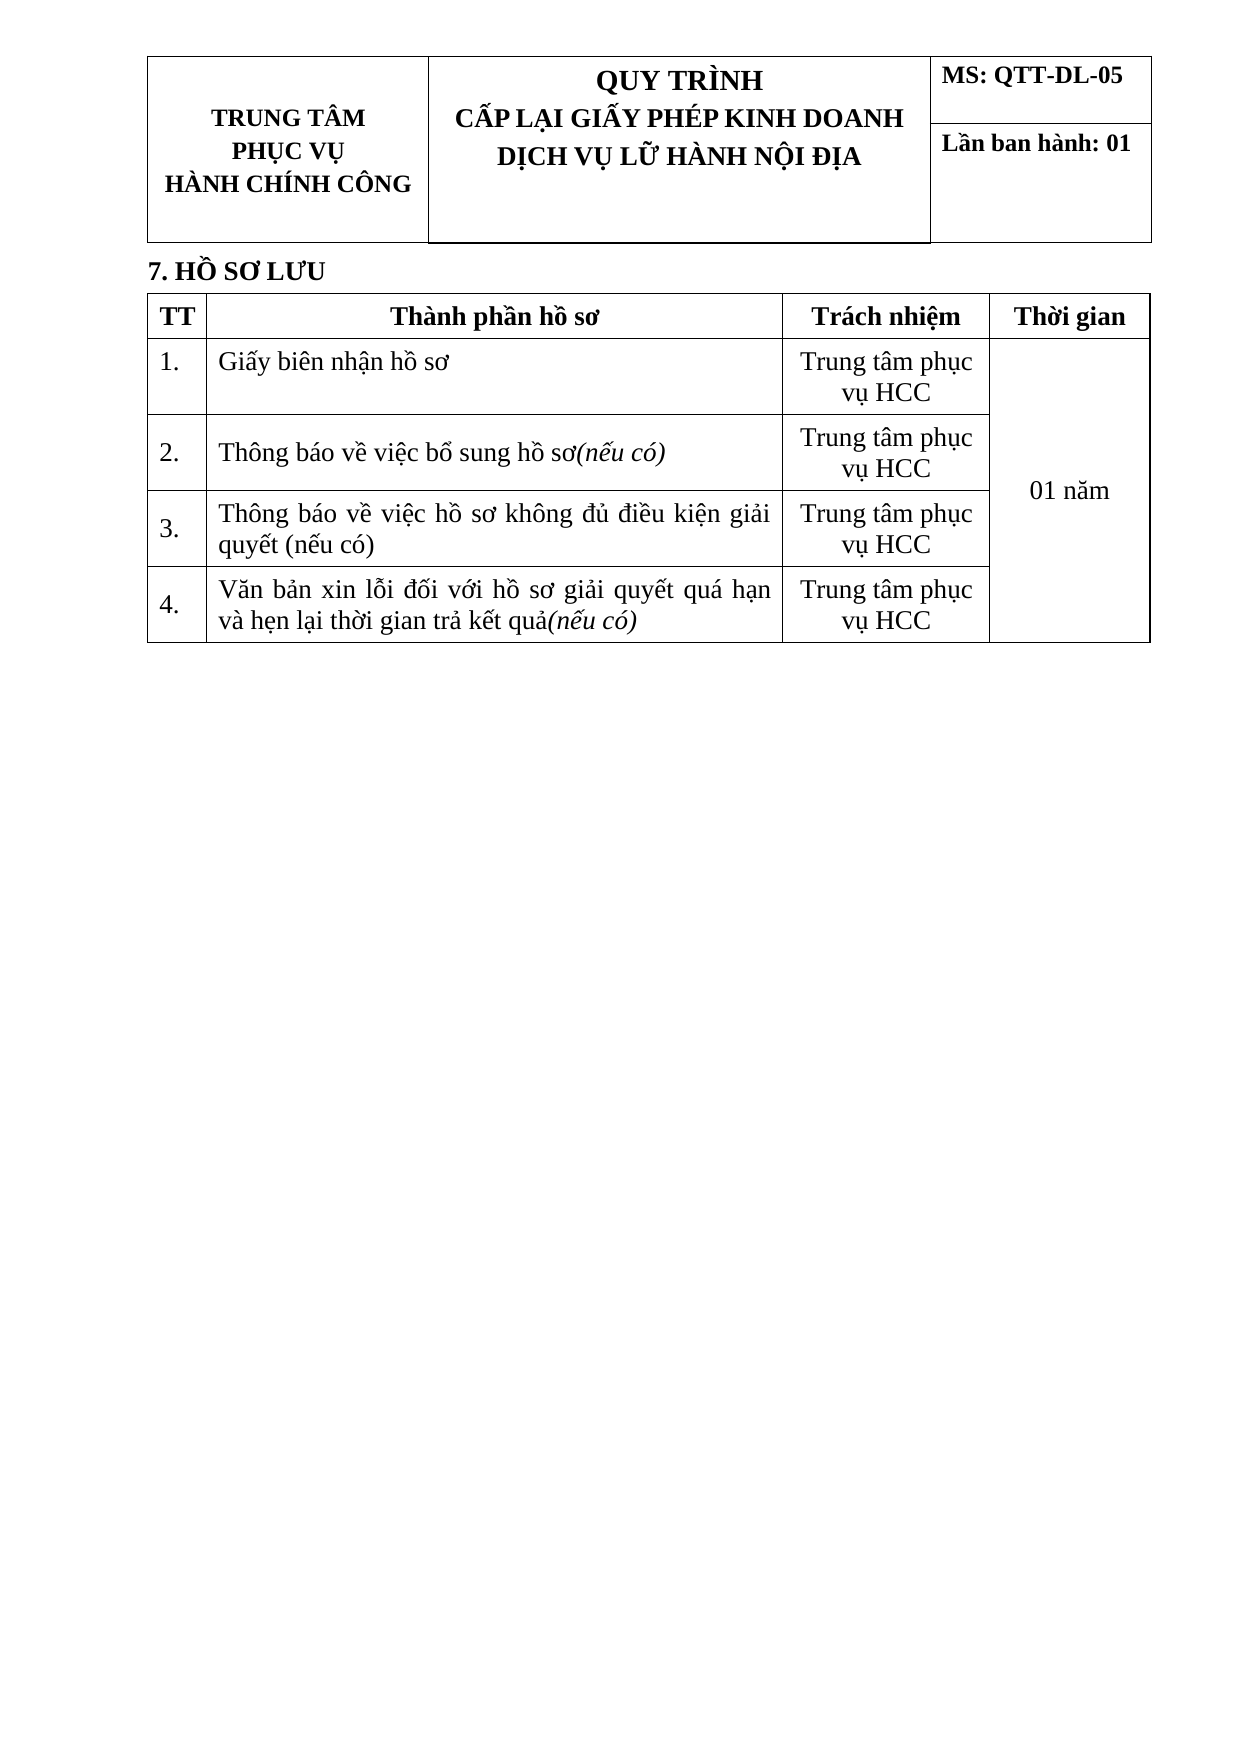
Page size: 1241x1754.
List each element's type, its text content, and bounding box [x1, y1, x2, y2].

table_cell [148, 567, 206, 642]
table_cell Trung tâm phục vụ HCC [783, 339, 989, 414]
table_cell Trung tâm phục vụ HCC [783, 415, 989, 490]
table_header TT [148, 294, 206, 338]
table_header Thời gian [990, 294, 1149, 338]
table_cell Trung tâm phục vụ HCC [783, 491, 989, 566]
table_cell Thông báo về việc hồ sơ không đủ điều kiện giải quyết (nếu có) [207, 491, 782, 566]
table_cell Giấy biên nhận hồ sơ [207, 339, 782, 414]
table_cell Văn bản xin lỗi đối với hồ sơ giải quyết quá hạn và hẹn lại thời gian trả kết quả(nếu có) [207, 567, 782, 642]
table_cell Thông báo về việc bổ sung hồ sơ(nếu có) [207, 415, 782, 490]
table_header Thành phần hồ sơ [207, 294, 782, 338]
table_cell Trung tâm phục vụ HCC [783, 567, 989, 642]
table_cell [148, 415, 206, 490]
table_cell [148, 491, 206, 566]
subtitle 7. HỒ SƠ LƯU [148, 256, 1137, 287]
table_cell 01 năm [990, 339, 1149, 642]
table_cell [148, 339, 206, 414]
table_header Trách nhiệm [783, 294, 989, 338]
